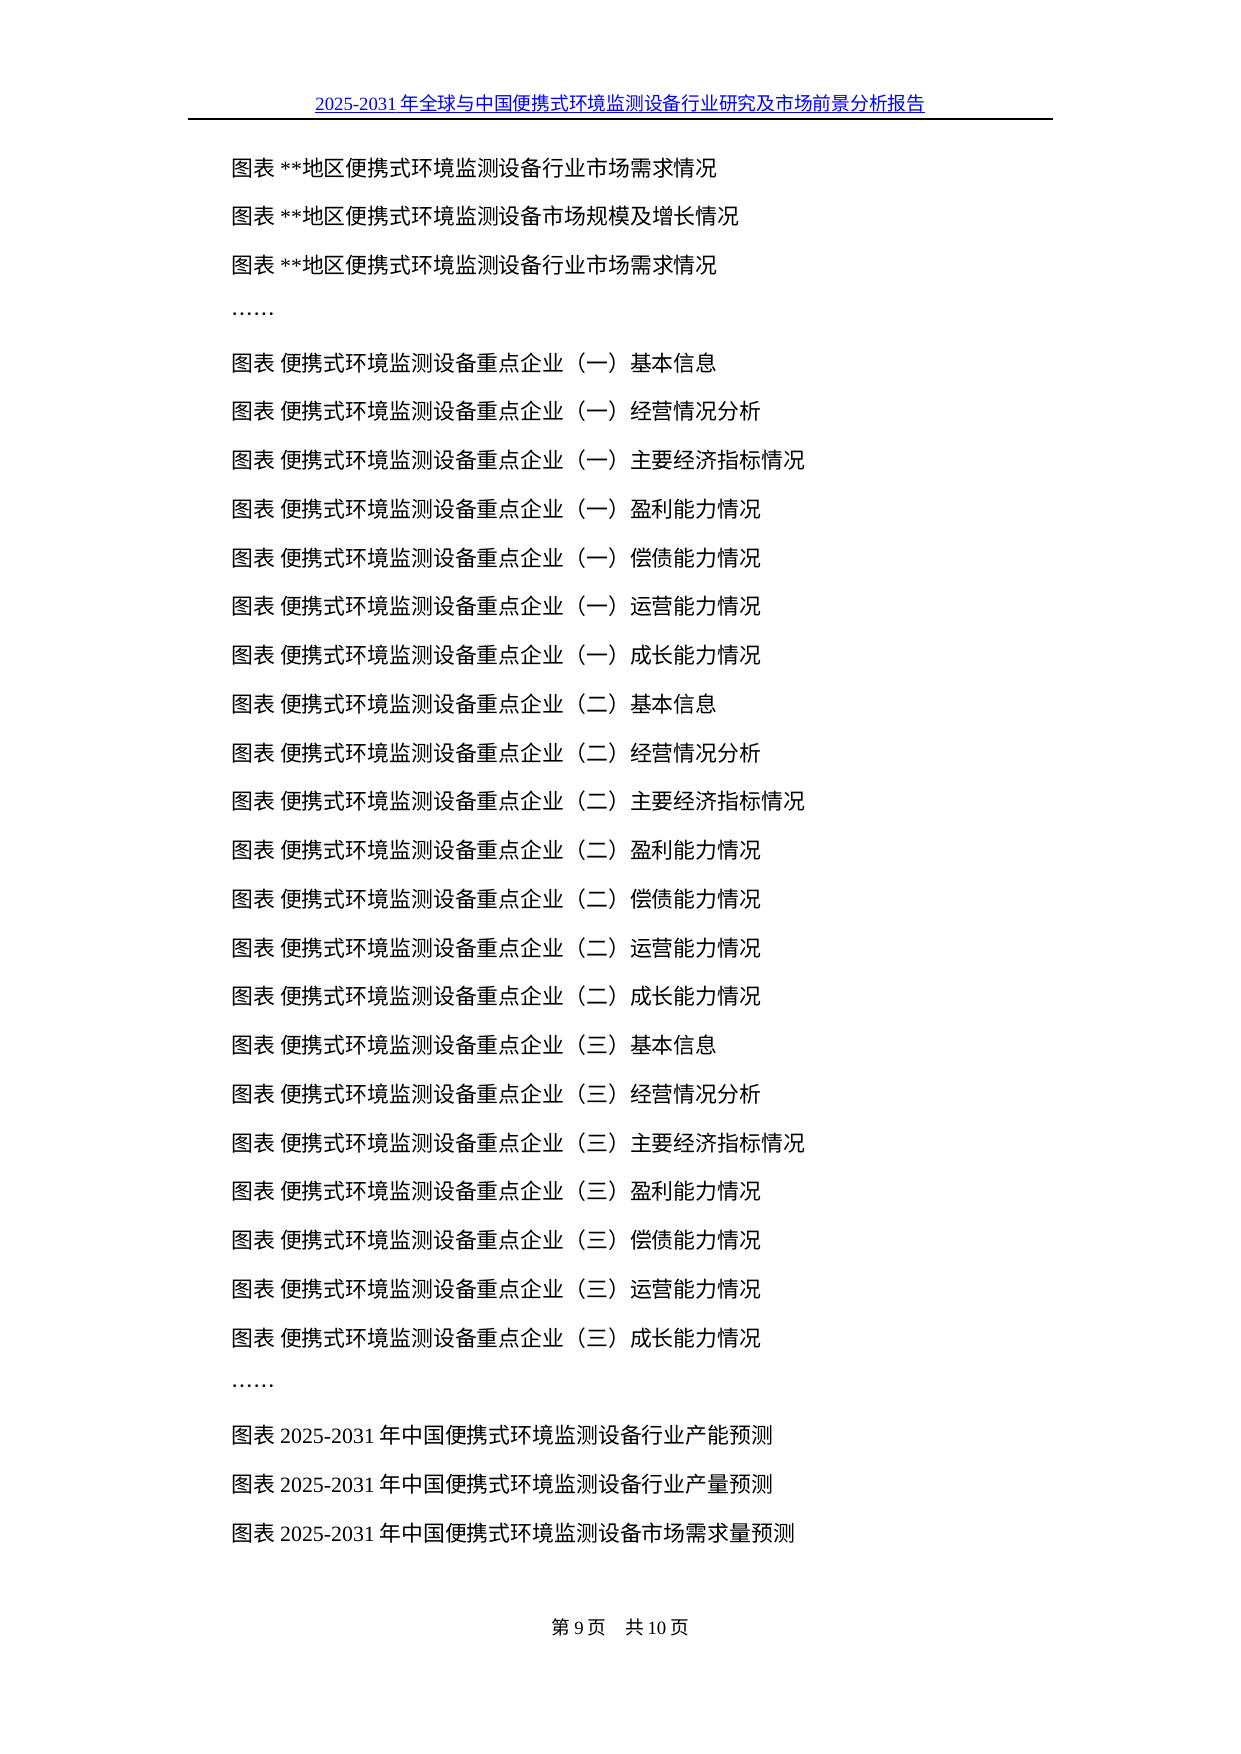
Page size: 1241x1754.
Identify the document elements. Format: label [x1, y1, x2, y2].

text [187, 150, 1053, 1548]
